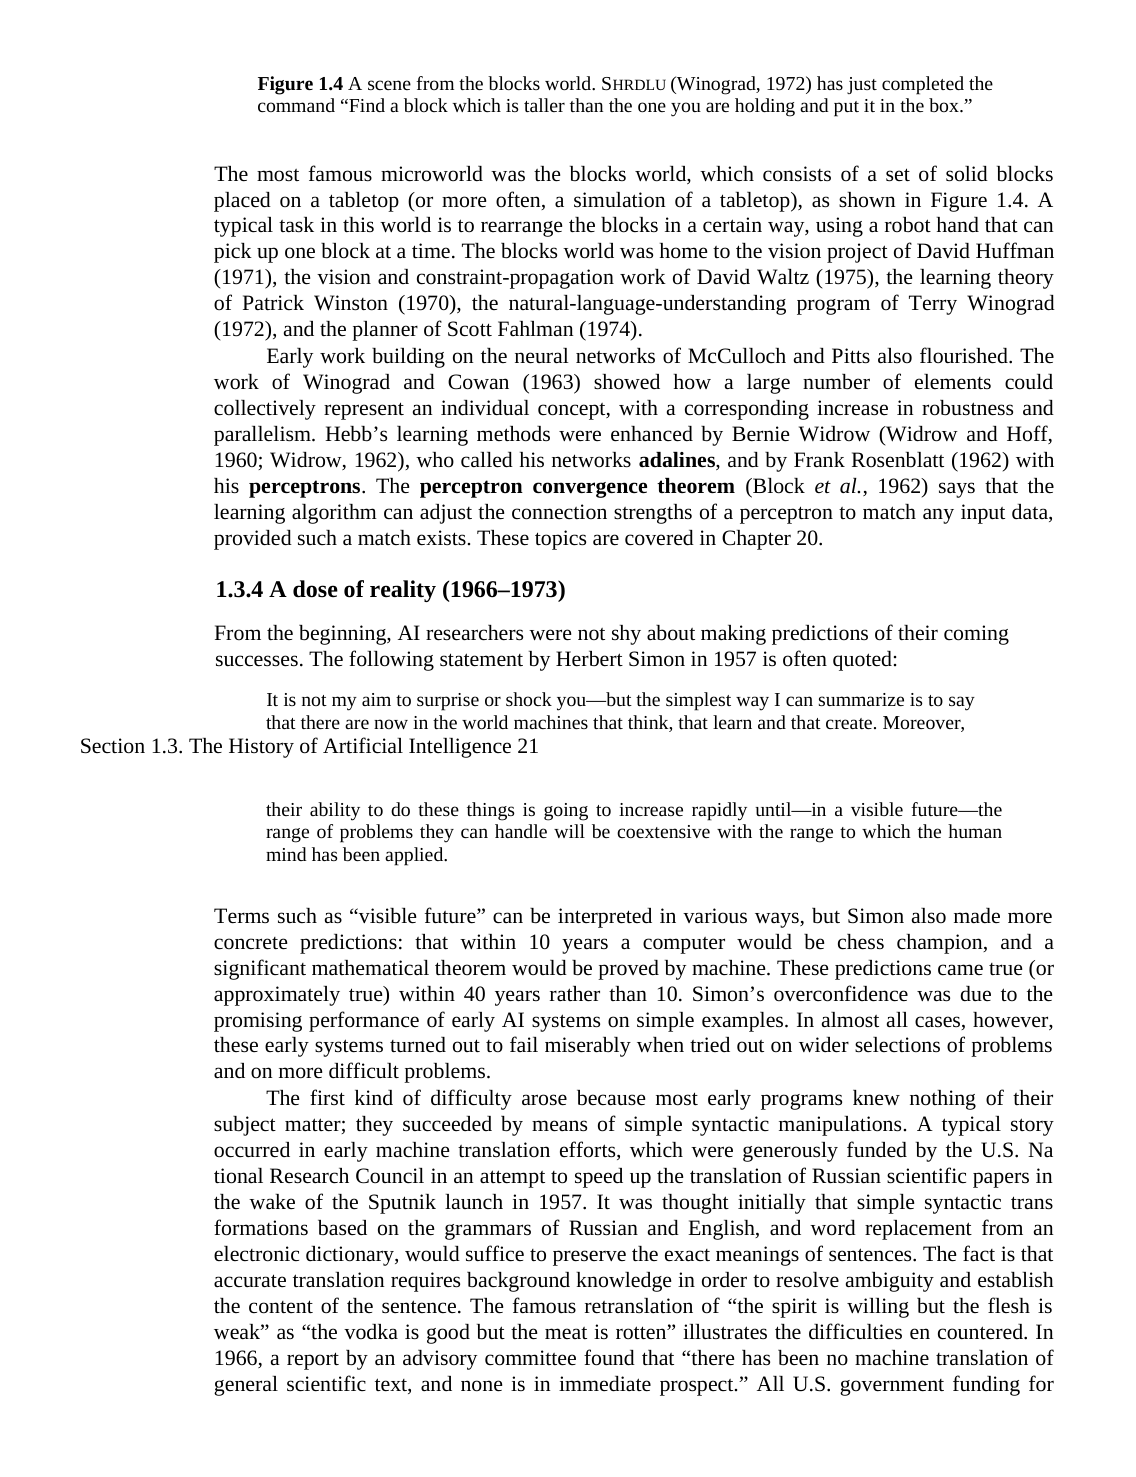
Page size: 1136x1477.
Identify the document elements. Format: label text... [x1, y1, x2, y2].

text their ability to do these things is going to increase rapidly until—in a visible future—the range of problems they can handle will be coextensive with the range to which the human mind has been applied. [266, 798, 1003, 866]
text The most famous microworld was the blocks world, which consists of a set of solid blocks placed on a tabletop (or more often, a simulation of a tabletop), as shown in Figure 1.4. A typical task in this world is to rearrange the blocks in a certain way, using a robot hand that can pick up one block at a time. The blocks world was home to the vision project of David Huffman (1971), the vision and constraint-propagation work of David Waltz (1975), the learning theory of Patrick Winston (1970), the natural-language-understanding program of Terry Winograd (1972), and the planner of Scott Fahlman (1974). [214, 161, 1056, 341]
text Figure 1.4 A scene from the blocks world. SHRDLU (Winograd, 1972) has just completed the command “Find a block which is taller than the one you are holding and put it in the box.” [257, 72, 1023, 117]
text Terms such as “visible future” can be interpreted in various ways, but Simon also made more concrete predictions: that within 10 years a computer would be chess champion, and a significant mathematical theorem would be proved by machine. These predictions came true (or approximately true) within 40 years rather than 10. Simon’s overconfidence was due to the promising performance of early AI systems on simple examples. In almost all cases, however, these early systems turned out to fail miserably when tried out on wider selections of problems and on more difficult problems. [214, 903, 1055, 1084]
text 1.3.4 A dose of reality (1966–1973) [215, 575, 1067, 603]
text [214, 1085, 1055, 1396]
text Early work building on the neural networks of McCulloch and Pitts also flourished. The work of Winograd and Cowan (1963) showed how a large number of elements could collectively represent an individual concept, with a corresponding increase in robustness and parallelism. Hebb’s learning methods were enhanced by Bernie Widrow (Widrow and Hoff, 1960; Widrow, 1962), who called his networks adalines, and by Frank Rosenblatt (1962) with his perceptrons. The perceptron convergence theorem (Block et al., 1962) says that the learning algorithm can adjust the connection strengths of a perceptron to match any input data, provided such a match exists. These topics are covered in Chapter 20. [214, 343, 1055, 550]
text From the beginning, AI researchers were not shy about making predictions of their coming successes. The following statement by Herbert Simon in 1957 is often quoted: [214, 620, 1054, 672]
text Section 1.3. The History of Artificial Intelligence 21 [79, 733, 1067, 759]
text It is not my aim to surprise or shock you—but the simplest way I can summarize is to say that there are now in the world machines that think, that learn and that create. Moreover, [266, 688, 1003, 733]
